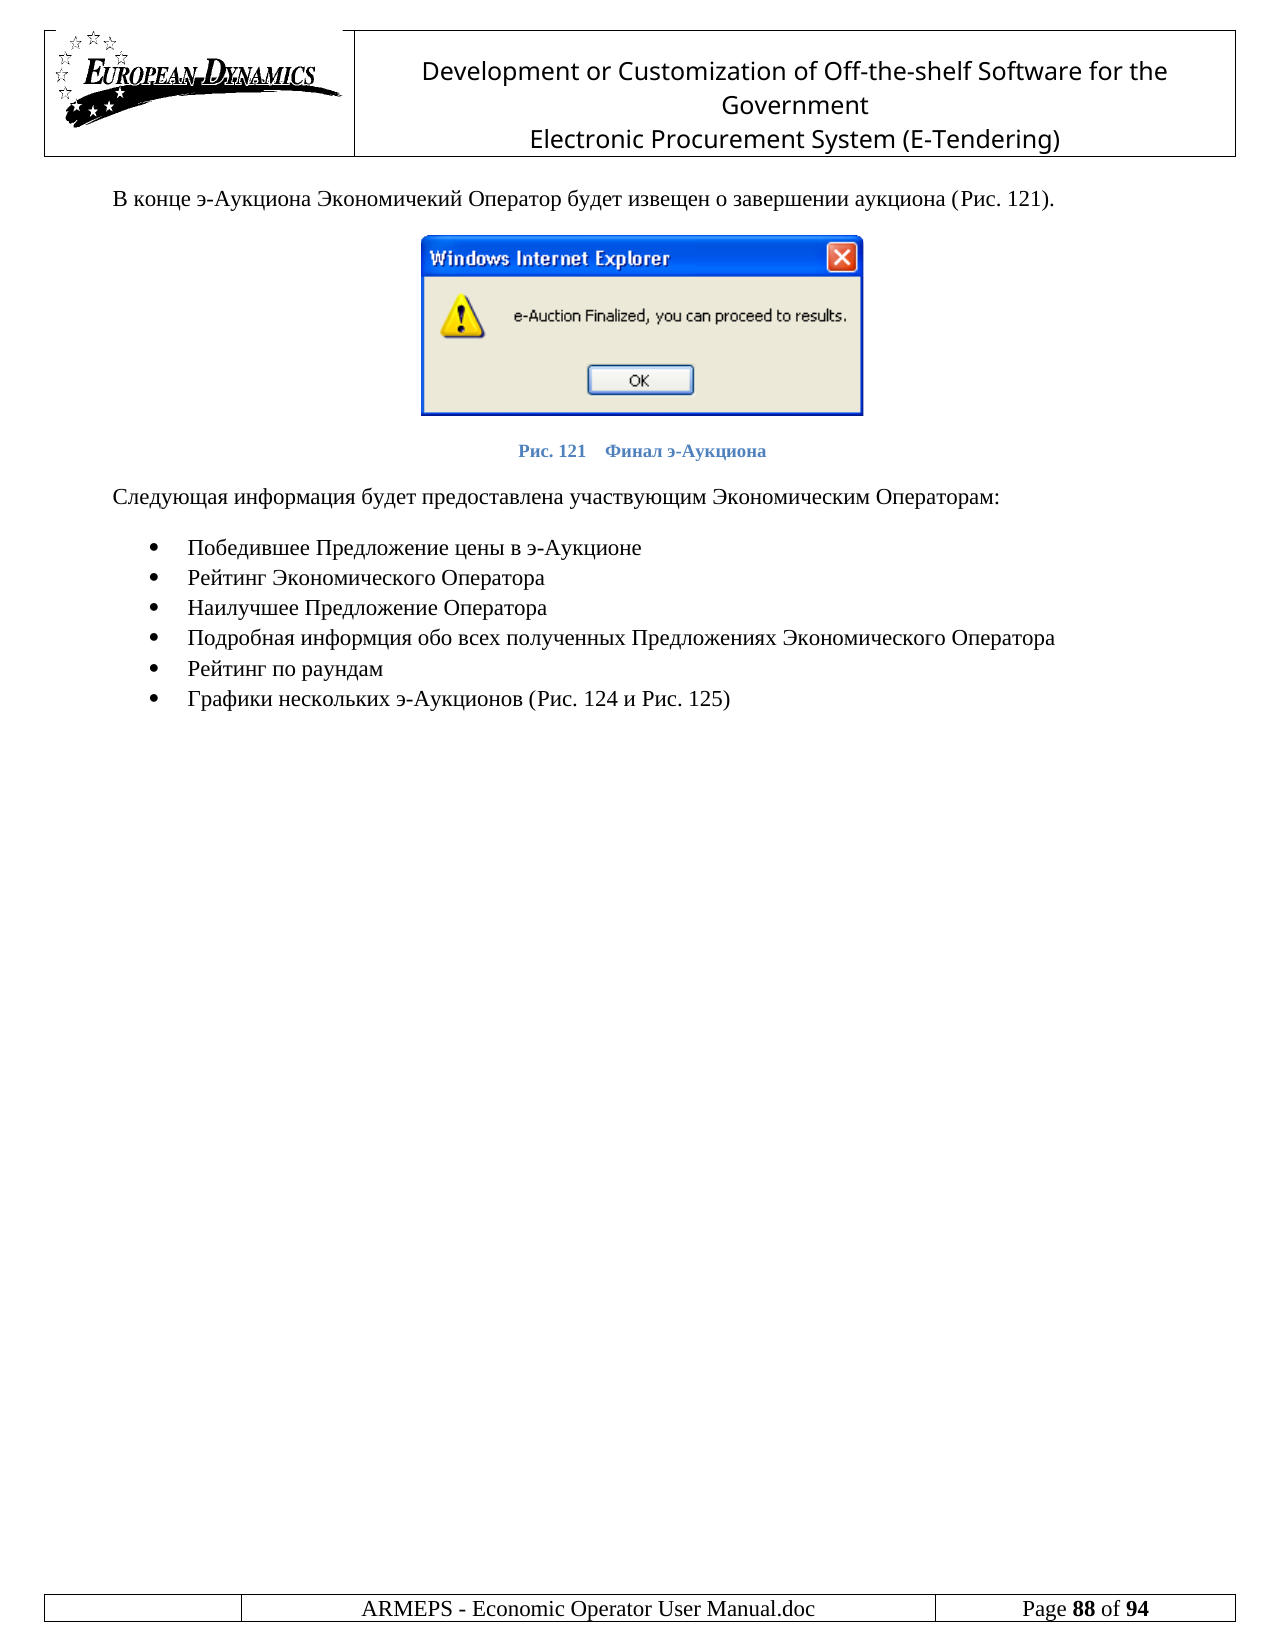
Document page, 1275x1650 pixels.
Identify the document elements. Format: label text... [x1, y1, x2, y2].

list Наилучшее Предложение Оператора [150, 594, 1172, 621]
text Следующая информация будет предоставлена участвующим Экономическим Операторам: [112, 483, 1172, 509]
text В конце э-Аукциона Экономичекий Оператор будет извещен о завершении аукциона (Рис. 121). [112, 184, 1172, 211]
list Победившее Предложение цены в э-Аукционе [150, 534, 1172, 560]
list Графики нескольких э-Аукционов (Рис. 124 и Рис. 125) [150, 685, 1172, 711]
list Рейтинг по раундам [150, 655, 1172, 681]
list Подробная информция обо всех полученных Предложениях Экономического Оператора [150, 624, 1172, 651]
list Рейтинг Экономического Оператора [150, 564, 1172, 590]
text Рис. 121 Финал э-Аукциона [112, 440, 1172, 462]
